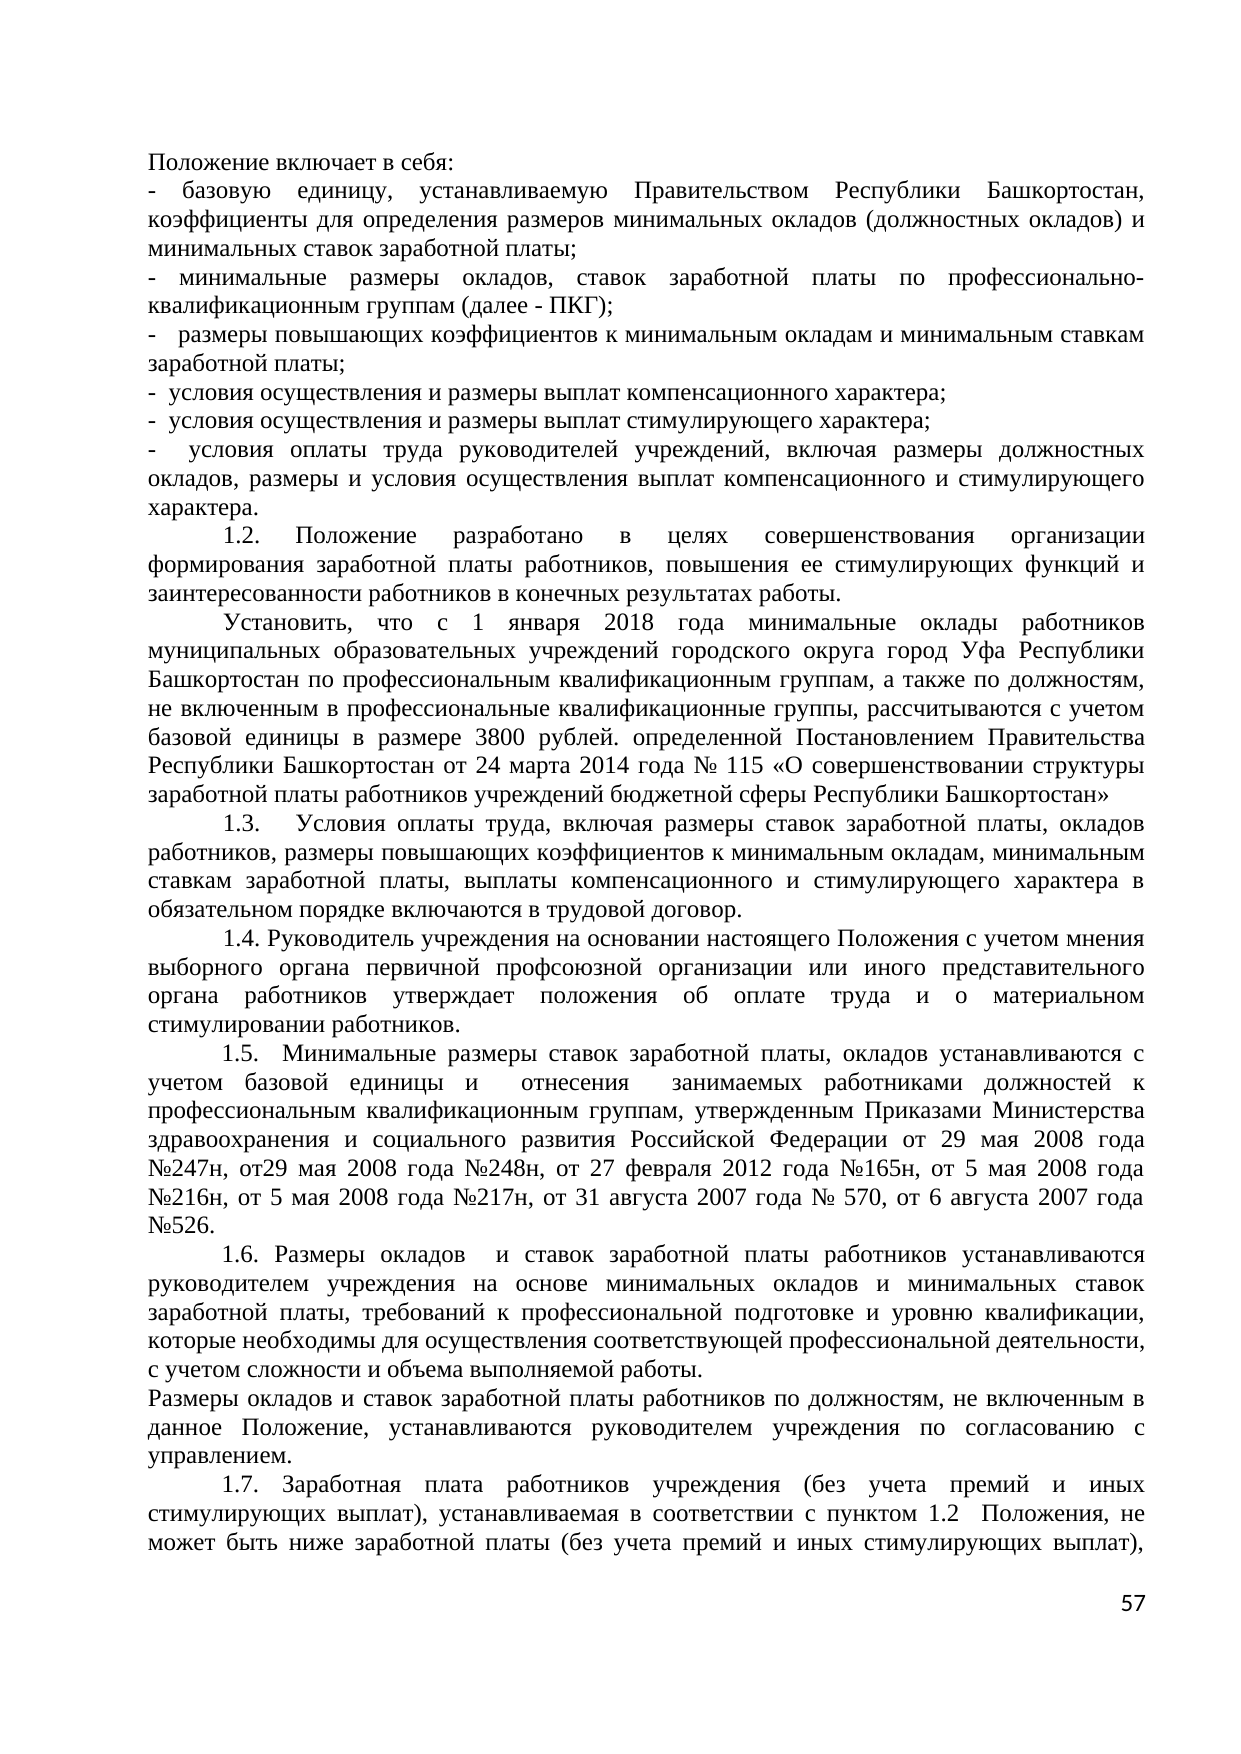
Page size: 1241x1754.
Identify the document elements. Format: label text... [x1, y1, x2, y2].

text - условия оплаты труда руководителей учреждений, включая размеры должностных окладов, размеры и условия осуществления выплат компенсационного и стимулирующего характера. [148, 434, 1146, 521]
text 1.2. Положение разработано в целях совершенствования организации формирования заработной платы работников, повышения ее стимулирующих функций и заинтересованности работников в конечных результатах работы. [148, 521, 1146, 607]
text 1.5. Минимальные размеры ставок заработной платы, окладов устанавливаются с учетом базовой единицы и отнесения занимаемых работниками должностей к профессиональным квалификационным группам, утвержденным Приказами Министерства здравоохранения и социального развития Российской Федерации от 29 мая 2008 года №247н, от29 мая 2008 года №248н, от 27 февраля 2012 года №165н, от 5 мая 2008 года №216н, от 5 мая 2008 года №217н, от 31 августа 2007 года № 570, от 6 августа 2007 года №526. [148, 1038, 1146, 1239]
text Размеры окладов и ставок заработной платы работников по должностям, не включенным в данное Положение, устанавливаются руководителем учреждения по согласованию с управлением. [148, 1383, 1146, 1469]
text 1.3. Условия оплаты труда, включая размеры ставок заработной платы, окладов работников, размеры повышающих коэффициентов к минимальным окладам, минимальным ставкам заработной платы, выплаты компенсационного и стимулирующего характера в обязательном порядке включаются в трудовой договор. [148, 808, 1146, 923]
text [148, 1469, 1146, 1556]
text - условия осуществления и размеры выплат стимулирующего характера; [148, 406, 1146, 434]
text - условия осуществления и размеры выплат компенсационного характера; [148, 377, 1146, 406]
text Установить, что с 1 января 2018 года минимальные оклады работников муниципальных образовательных учреждений городского округа город Уфа Республики Башкортостан по профессиональным квалификационным группам, а также по должностям, не включенным в профессиональные квалификационные группы, рассчитываются с учетом базовой единицы в размере 3800 рублей. определенной Постановлением Правительства Республики Башкортостан от 24 марта 2014 года № 115 «О совершенствовании структуры заработной платы работников учреждений бюджетной сферы Республики Башкортостан» [148, 607, 1146, 808]
text - размеры повышающих коэффициентов к минимальным окладам и минимальным ставкам заработной платы; [148, 319, 1146, 377]
text 1.6. Размеры окладов и ставок заработной платы работников устанавливаются руководителем учреждения на основе минимальных окладов и минимальных ставок заработной платы, требований к профессиональной подготовке и уровню квалификации, которые необходимы для осуществления соответствующей профессиональной деятельности, с учетом сложности и объема выполняемой работы. [148, 1239, 1146, 1383]
text - базовую единицу, устанавливаемую Правительством Республики Башкортостан, коэффициенты для определения размеров минимальных окладов (должностных окладов) и минимальных ставок заработной платы; [148, 176, 1146, 262]
text 1.4. Руководитель учреждения на основании настоящего Положения с учетом мнения выборного органа первичной профсоюзной организации или иного представительного органа работников утверждает положения об оплате труда и о материальном стимулировании работников. [148, 923, 1146, 1038]
text - минимальные размеры окладов, ставок заработной платы по профессионально-квалификационным группам (далее - ПКГ); [148, 262, 1146, 319]
text Положение включает в себя: [148, 147, 1146, 176]
